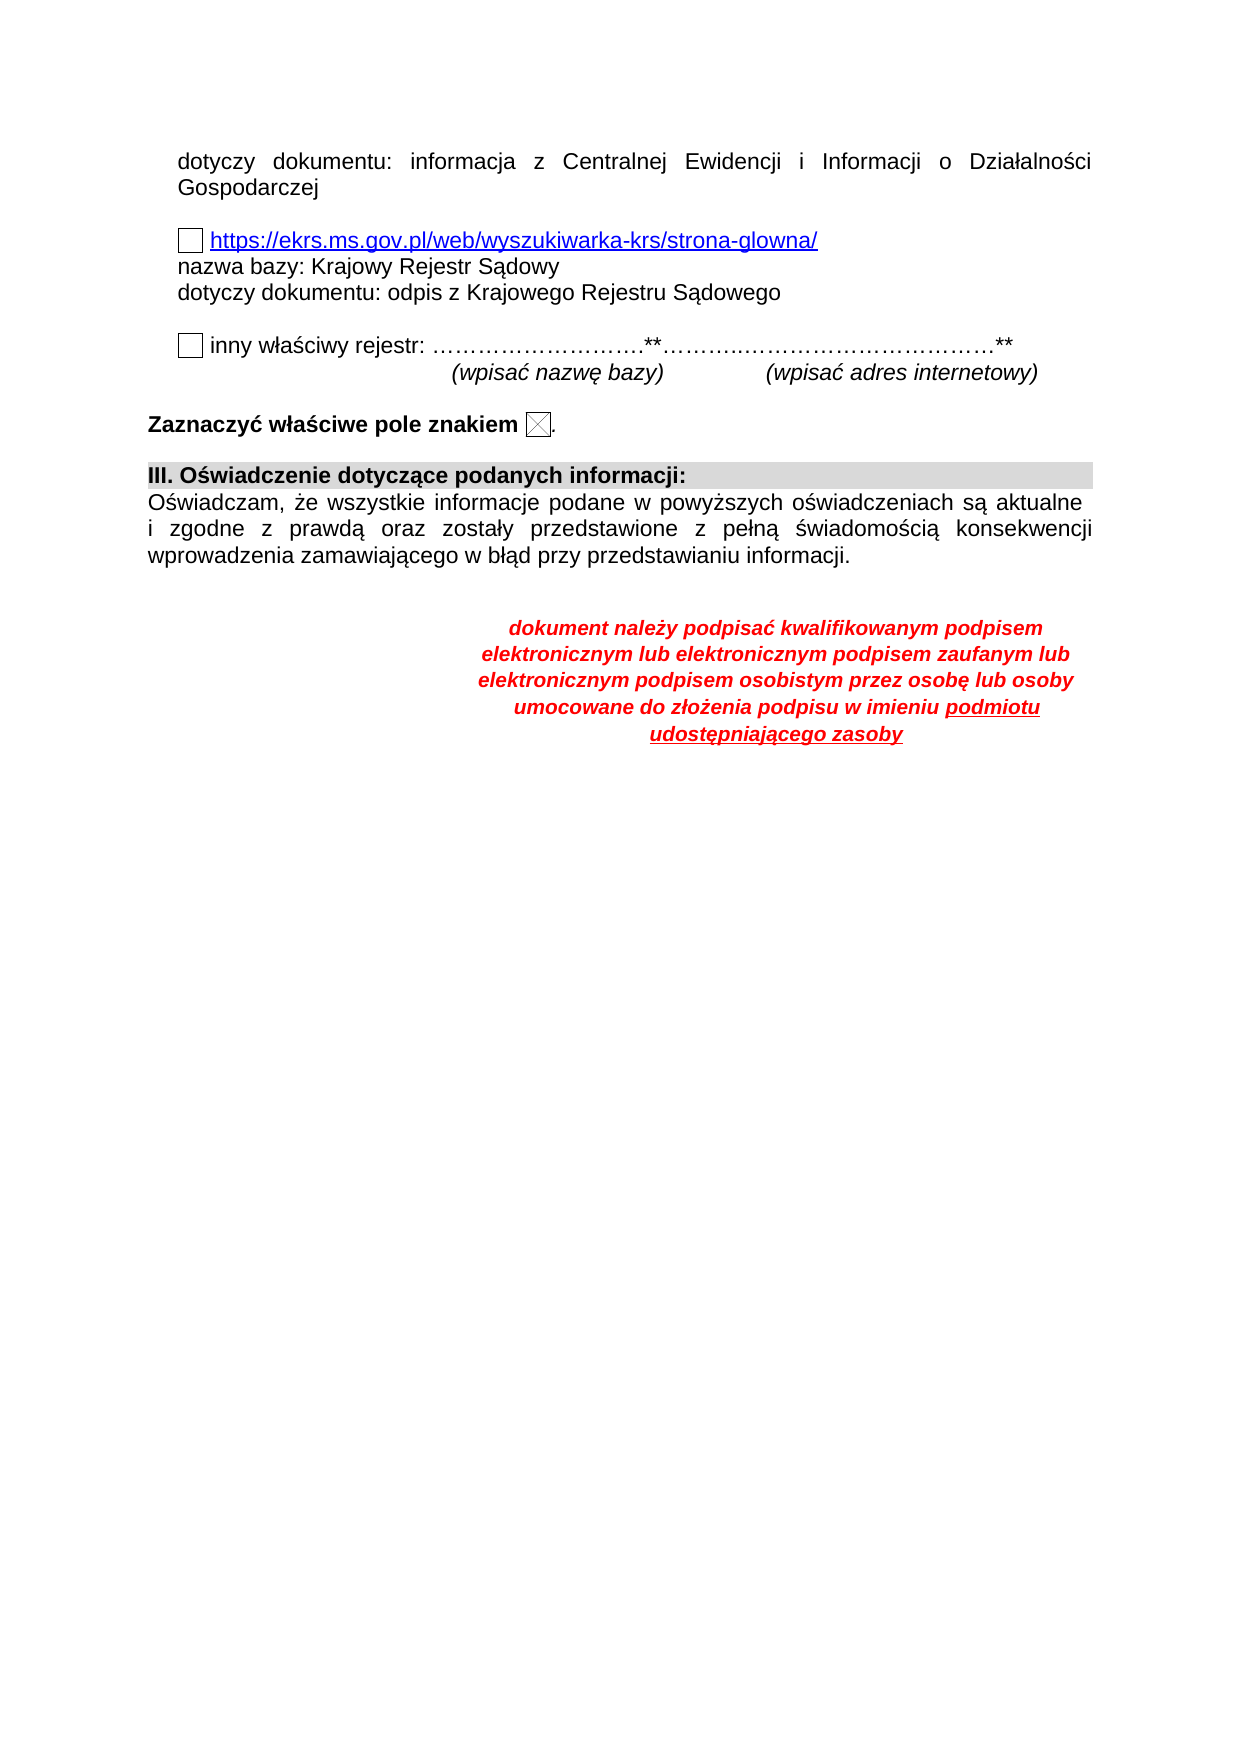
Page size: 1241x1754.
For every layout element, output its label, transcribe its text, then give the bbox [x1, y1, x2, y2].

text III. Oświadczenie dotyczące podanych informacji: [148, 462, 1093, 489]
text dotyczy dokumentu: informacja z Centralnej Ewidencji i Informacji o Działalności Gospodarczej [177, 148, 1093, 200]
text dotyczy dokumentu: odpis z Krajowego Rejestru Sądowego [177, 279, 1093, 306]
text https://ekrs.ms.gov.pl/web/wyszukiwarka-krs/strona-glowna/ [177, 227, 1093, 253]
text nazwa bazy: Krajowy Rejestr Sądowy [177, 253, 1093, 279]
text (wpisać nazwę bazy) (wpisać adres internetowy) [177, 358, 1093, 385]
text inny właściwy rejestr: ……………………….**………..……………………………** [177, 332, 1093, 358]
text Zaznaczyć właściwe pole znakiem . [148, 411, 1093, 437]
text Oświadczam, że wszystkie informacje podane w powyższych oświadczeniach są aktualne i zgodne z prawdą oraz zostały przedstawione z pełną świadomością konsekwencji wprowadzenia zamawiającego w błąd przy przedstawianiu informacji. [148, 489, 1093, 568]
